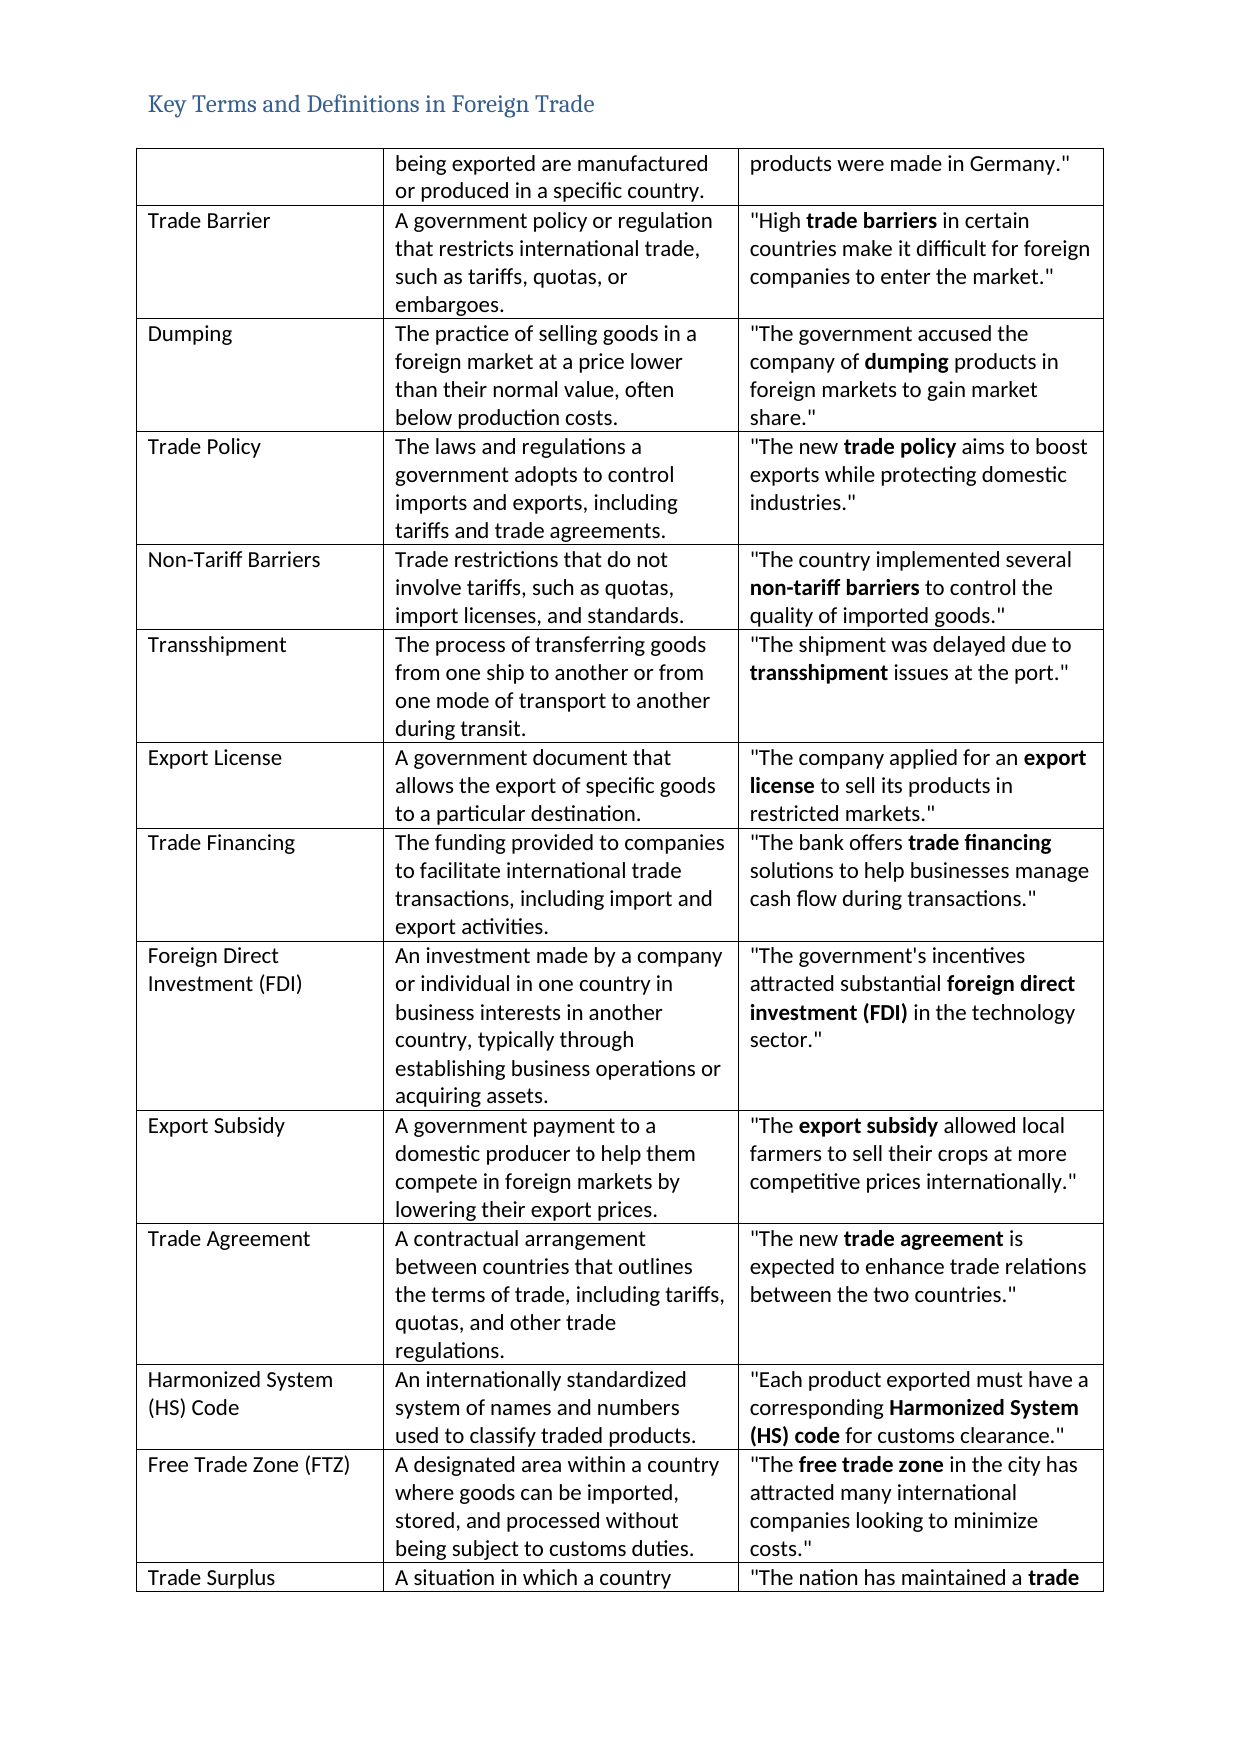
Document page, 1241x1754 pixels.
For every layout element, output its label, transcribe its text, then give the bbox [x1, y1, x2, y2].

table_cell "The free trade zone in the city has attracted many international companies looking to minimize costs." [739, 1450, 1103, 1562]
table_cell A government document that allows the export of specific goods to a particular destination. [384, 743, 738, 827]
table_cell "The shipment was delayed due to transshipment issues at the port." [739, 630, 1103, 742]
table_cell Foreign Direct Investment (FDI) [137, 942, 383, 1110]
table_cell Trade Surplus [137, 1563, 383, 1591]
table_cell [384, 149, 738, 205]
table_cell An internationally standardized system of names and numbers used to classify traded products. [384, 1365, 738, 1449]
table_cell "The bank offers trade financing solutions to help businesses manage cash flow during transactions." [739, 829, 1103, 941]
table_cell "The company applied for an export license to sell its products in restricted markets." [739, 743, 1103, 827]
table_cell Dumping [137, 319, 383, 431]
table_cell The laws and regulations a government adopts to control imports and exports, including tariffs and trade agreements. [384, 432, 738, 544]
table_cell "The government accused the company of dumping products in foreign markets to gain market share." [739, 319, 1103, 431]
table_cell Harmonized System (HS) Code [137, 1365, 383, 1449]
table_cell The practice of selling goods in a foreign market at a price lower than their normal value, often below production costs. [384, 319, 738, 431]
table_cell Export Subsidy [137, 1111, 383, 1223]
table_cell Trade Financing [137, 829, 383, 941]
table_cell "Each product exported must have a corresponding Harmonized System (HS) code for customs clearance." [739, 1365, 1103, 1449]
table_cell Non-Tariff Barriers [137, 545, 383, 629]
table_cell "The government's incentives attracted substantial foreign direct investment (FDI) in the technology sector." [739, 942, 1103, 1110]
table_cell A contractual arrangement between countries that outlines the terms of trade, including tariffs, quotas, and other trade regulations. [384, 1224, 738, 1364]
table_cell "The export subsidy allowed local farmers to sell their crops at more competitive prices internationally." [739, 1111, 1103, 1223]
table_cell Export License [137, 743, 383, 827]
table_cell "High trade barriers in certain countries make it difficult for foreign companies to enter the market." [739, 206, 1103, 318]
table_cell Trade Policy [137, 432, 383, 544]
table_cell A government policy or regulation that restricts international trade, such as tariffs, quotas, or embargoes. [384, 206, 738, 318]
table_cell The process of transferring goods from one ship to another or from one mode of transport to another during transit. [384, 630, 738, 742]
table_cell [739, 1563, 1103, 1591]
table_cell A government payment to a domestic producer to help them compete in foreign markets by lowering their export prices. [384, 1111, 738, 1223]
table_cell Transshipment [137, 630, 383, 742]
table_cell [739, 149, 1103, 205]
table_cell "The country implemented several non-tariff barriers to control the quality of imported goods." [739, 545, 1103, 629]
table_cell An investment made by a company or individual in one country in business interests in another country, typically through establishing business operations or acquiring assets. [384, 942, 738, 1110]
table_cell Trade Agreement [137, 1224, 383, 1364]
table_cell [384, 1563, 738, 1591]
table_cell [137, 149, 383, 205]
table_cell "The new trade agreement is expected to enhance trade relations between the two countries." [739, 1224, 1103, 1364]
table_cell "The new trade policy aims to boost exports while protecting domestic industries." [739, 432, 1103, 544]
table_cell A designated area within a country where goods can be imported, stored, and processed without being subject to customs duties. [384, 1450, 738, 1562]
table_cell Free Trade Zone (FTZ) [137, 1450, 383, 1562]
table_cell Trade Barrier [137, 206, 383, 318]
table_cell Trade restrictions that do not involve tariffs, such as quotas, import licenses, and standards. [384, 545, 738, 629]
table_cell The funding provided to companies to facilitate international trade transactions, including import and export activities. [384, 829, 738, 941]
